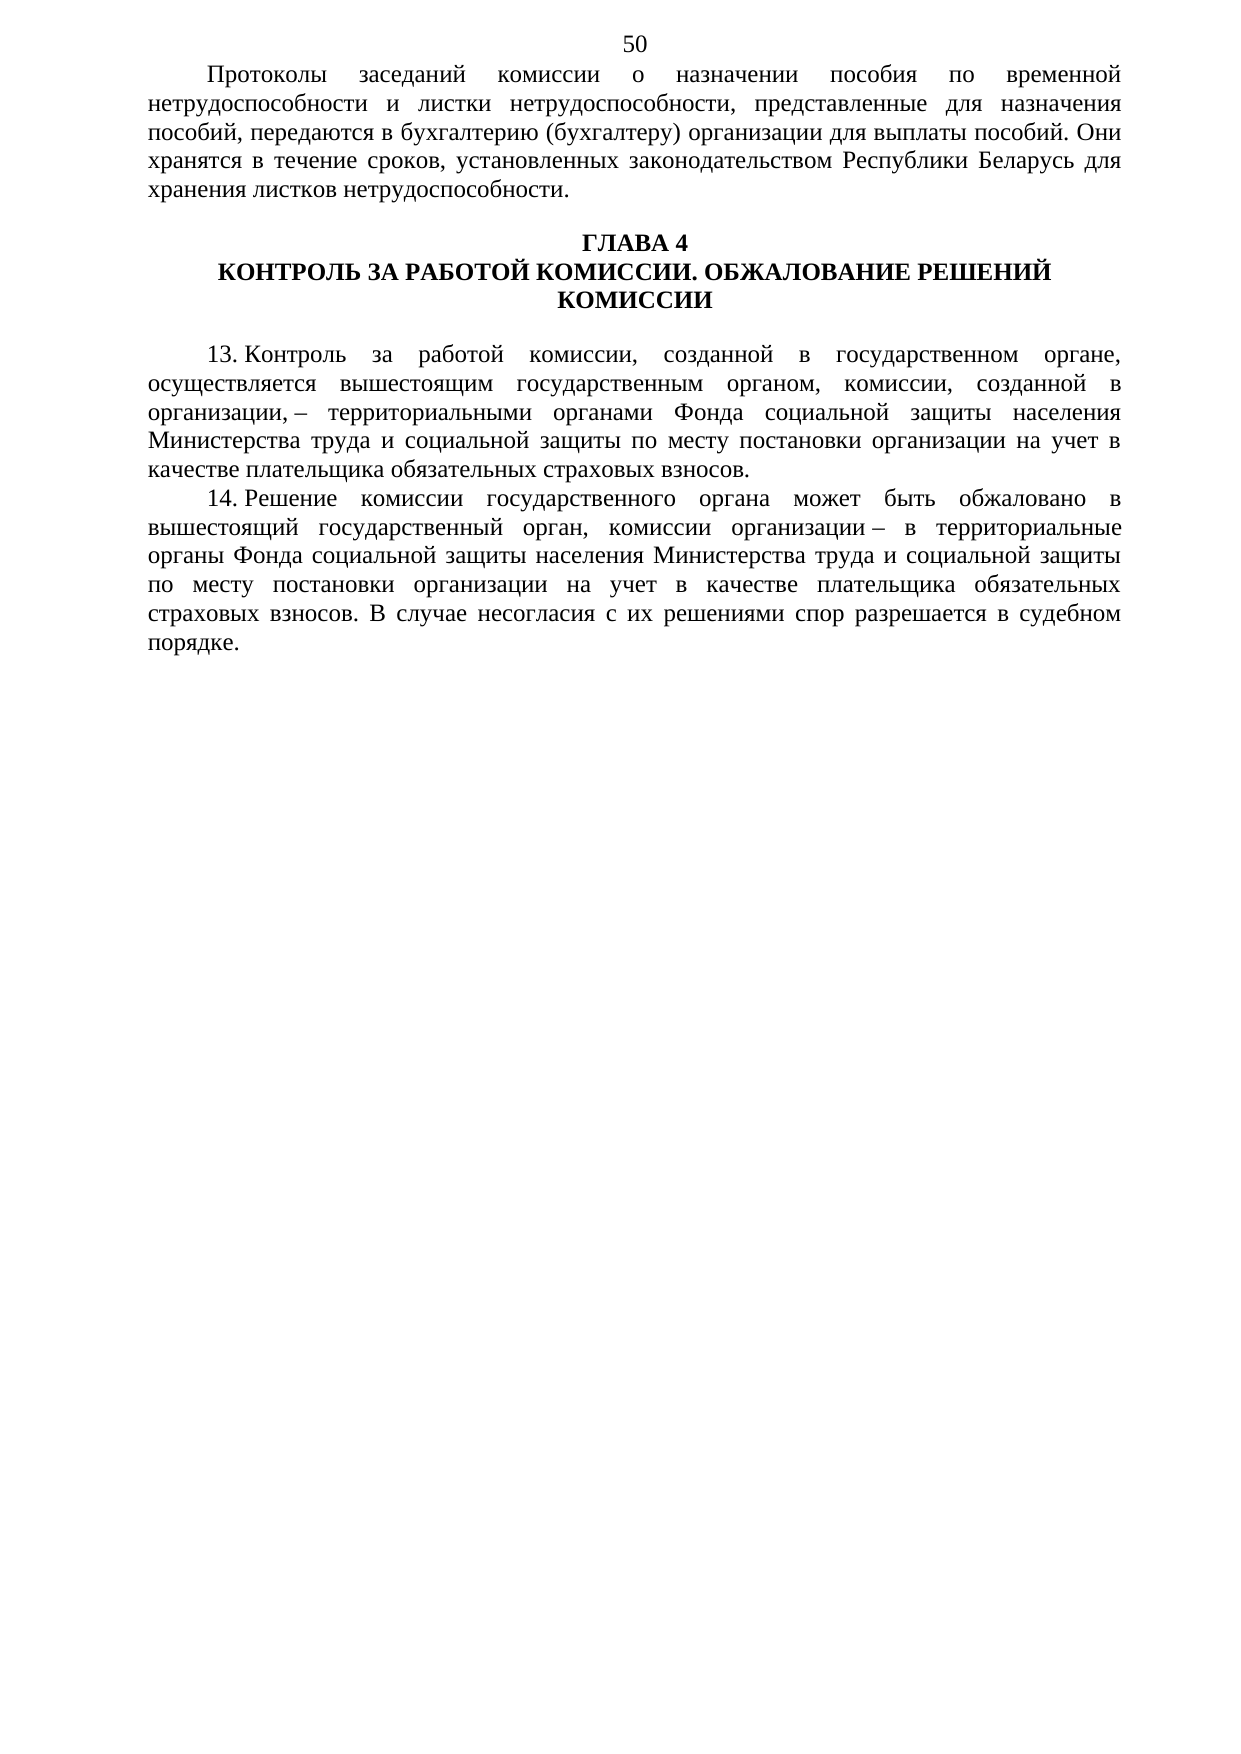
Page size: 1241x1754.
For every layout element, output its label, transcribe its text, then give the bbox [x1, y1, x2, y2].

text 14. Решение комиссии государственного органа может быть обжаловано в вышестоящий государственный орган, комиссии организации – в территориальные органы Фонда социальной защиты населения Министерства труда и социальной защиты по месту постановки организации на учет в качестве плательщика обязательных страховых взносов. В случае несогласия с их решениями спор разрешается в судебном порядке. [148, 483, 1122, 655]
text Протоколы заседаний комиссии о назначении пособия по временной нетрудоспособности и листки нетрудоспособности, представленные для назначения пособий, передаются в бухгалтерию (бухгалтеру) организации для выплаты пособий. Они хранятся в течение сроков, установленных законодательством Республики Беларусь для хранения листков нетрудоспособности. [148, 59, 1122, 203]
text 13. Контроль за работой комиссии, созданной в государственном органе, осуществляется вышестоящим государственным органом, комиссии, созданной в организации, – территориальными органами Фонда социальной защиты населения Министерства труда и социальной защиты по месту постановки организации на учет в качестве плательщика обязательных страховых взносов. [148, 339, 1122, 483]
text ГЛАВА 4 КОНТРОЛЬ ЗА РАБОТОЙ КОМИССИИ. ОБЖАЛОВАНИЕ РЕШЕНИЙ КОМИССИИ [148, 228, 1122, 314]
